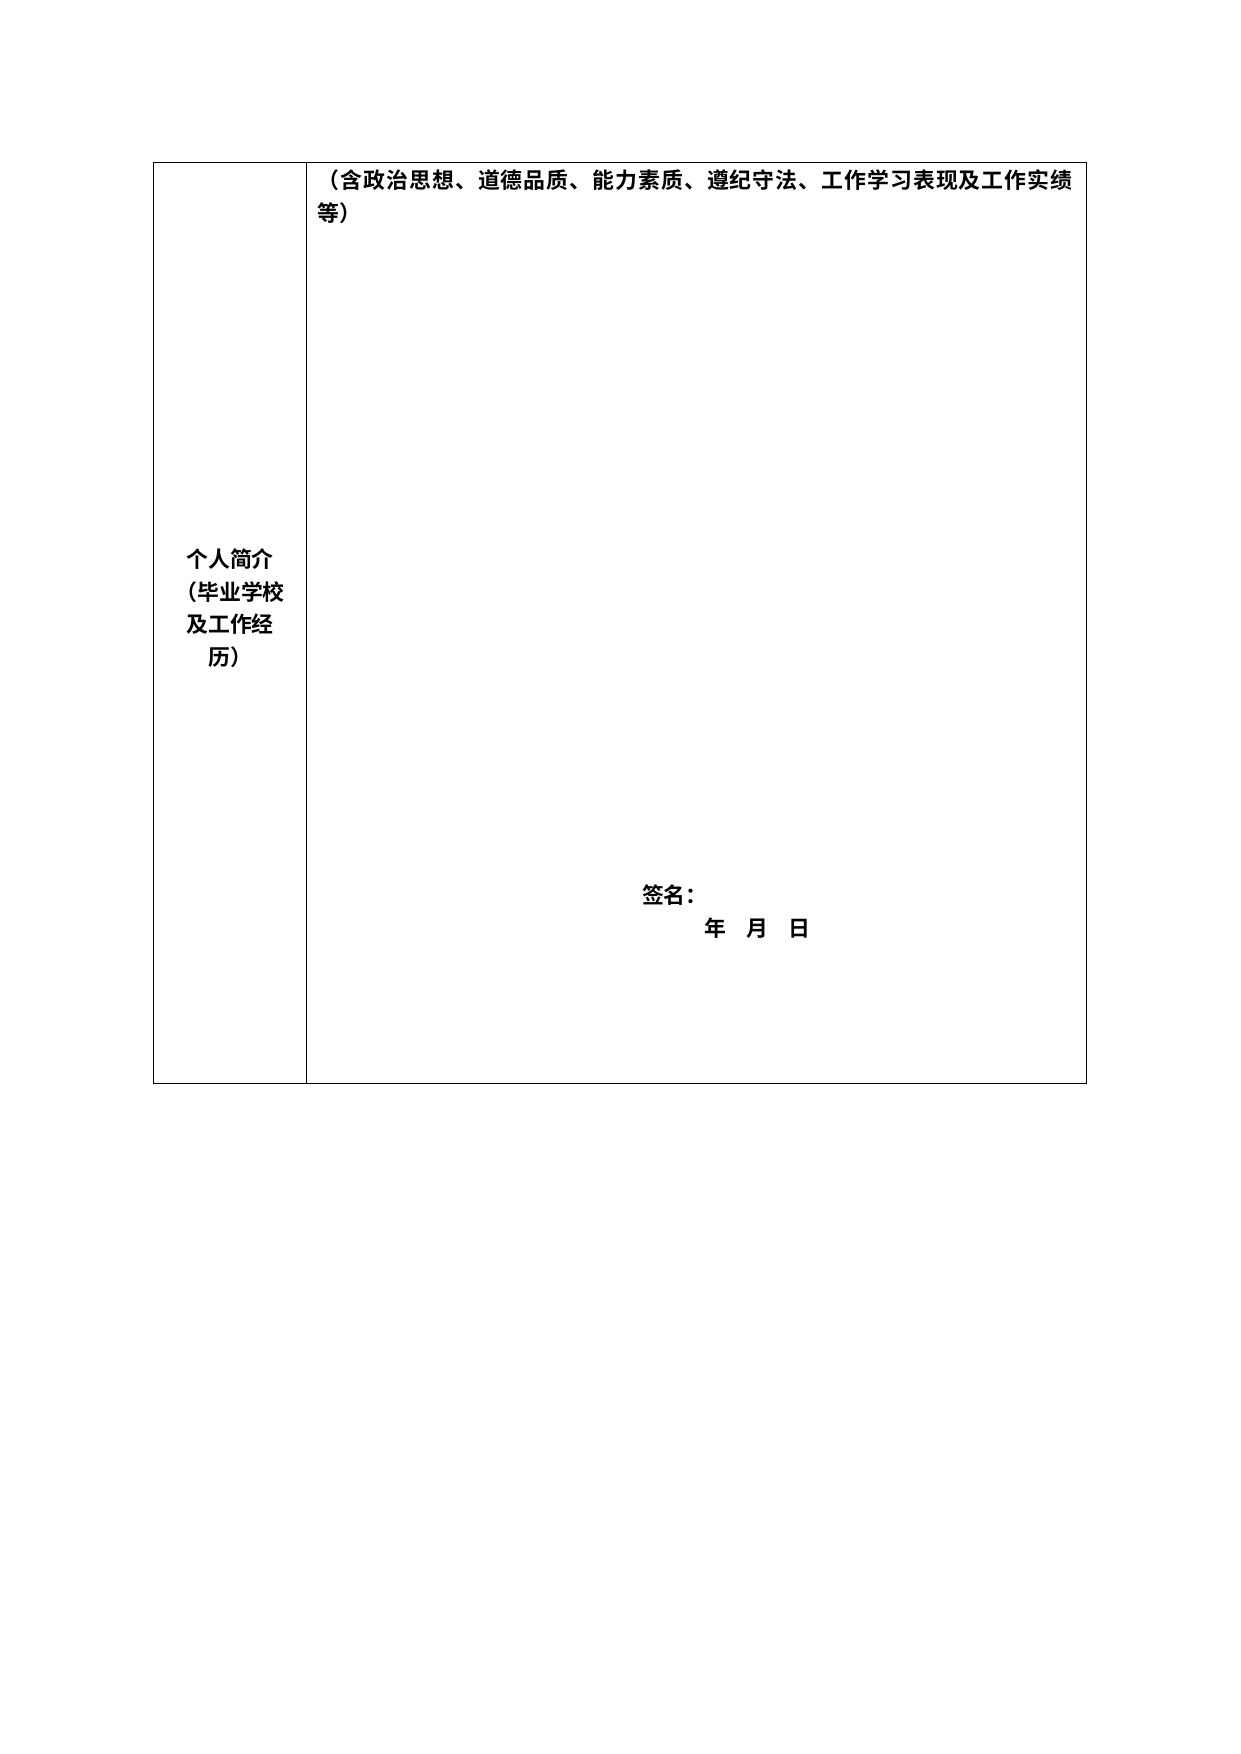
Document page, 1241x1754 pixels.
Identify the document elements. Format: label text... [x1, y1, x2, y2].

table_header （含政治思想、道德品质、能力素质、遵纪守法、工作学习表现及工作实绩等） 签名： 年 月 日 [307, 163, 1086, 1083]
table_header 个人简介 （毕业学校及工作经历） [154, 163, 306, 1083]
